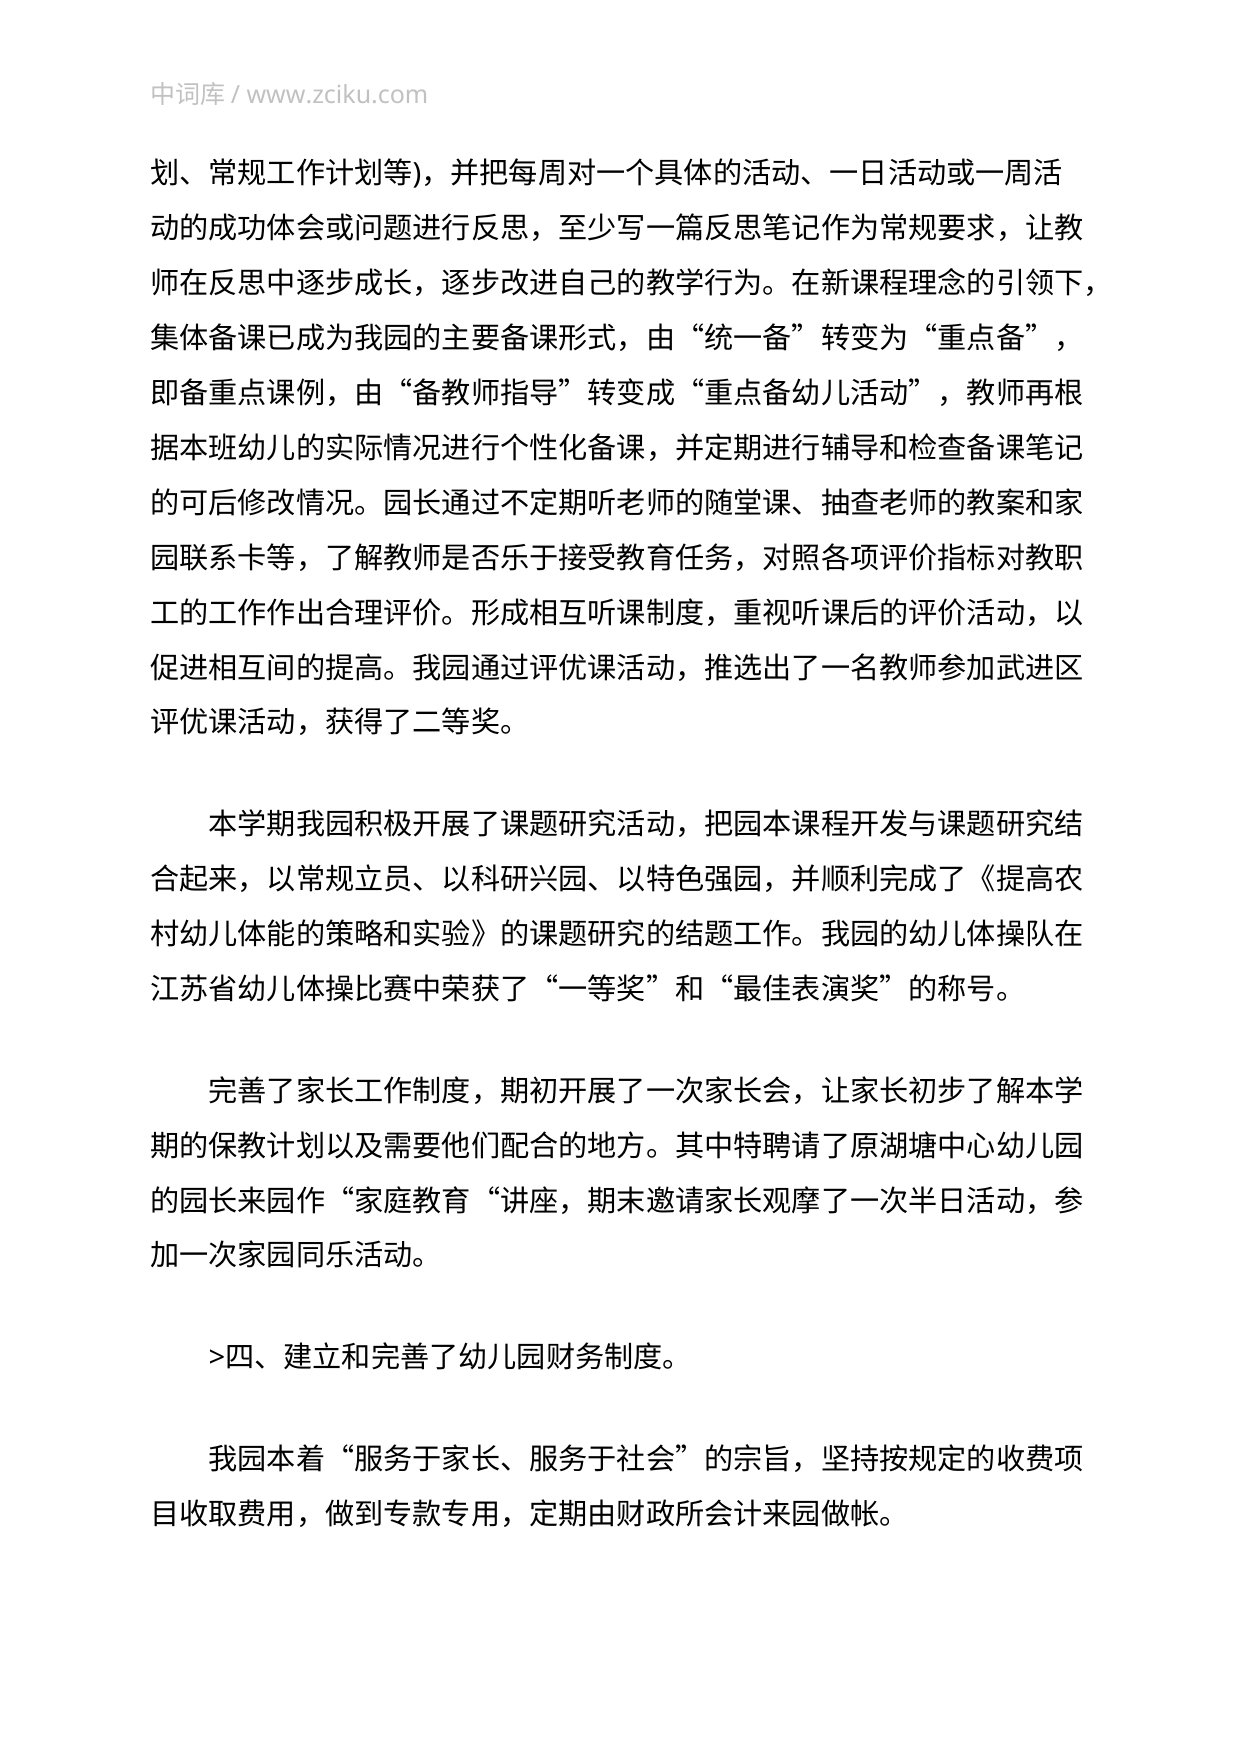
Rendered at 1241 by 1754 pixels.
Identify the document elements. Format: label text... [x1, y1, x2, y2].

text >四、建立和完善了幼儿园财务制度。 [150, 1334, 1090, 1376]
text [150, 150, 1090, 741]
text 本学期我园积极开展了课题研究活动，把园本课程开发与课题研究结合起来，以常规立员、以科研兴园、以特色强园，并顺利完成了《提高农村幼儿体能的策略和实验》的课题研究的结题工作。我园的幼儿体操队在江苏省幼儿体操比赛中荣获了“一等奖”和“最佳表演奖”的称号。 [150, 801, 1090, 1008]
text 我园本着“服务于家长、服务于社会”的宗旨，坚持按规定的收费项目收取费用，做到专款专用，定期由财政所会计来园做帐。 [150, 1436, 1090, 1533]
text 完善了家长工作制度，期初开展了一次家长会，让家长初步了解本学期的保教计划以及需要他们配合的地方。其中特聘请了原湖塘中心幼儿园的园长来园作“家庭教育“讲座，期末邀请家长观摩了一次半日活动，参加一次家园同乐活动。 [150, 1067, 1090, 1274]
